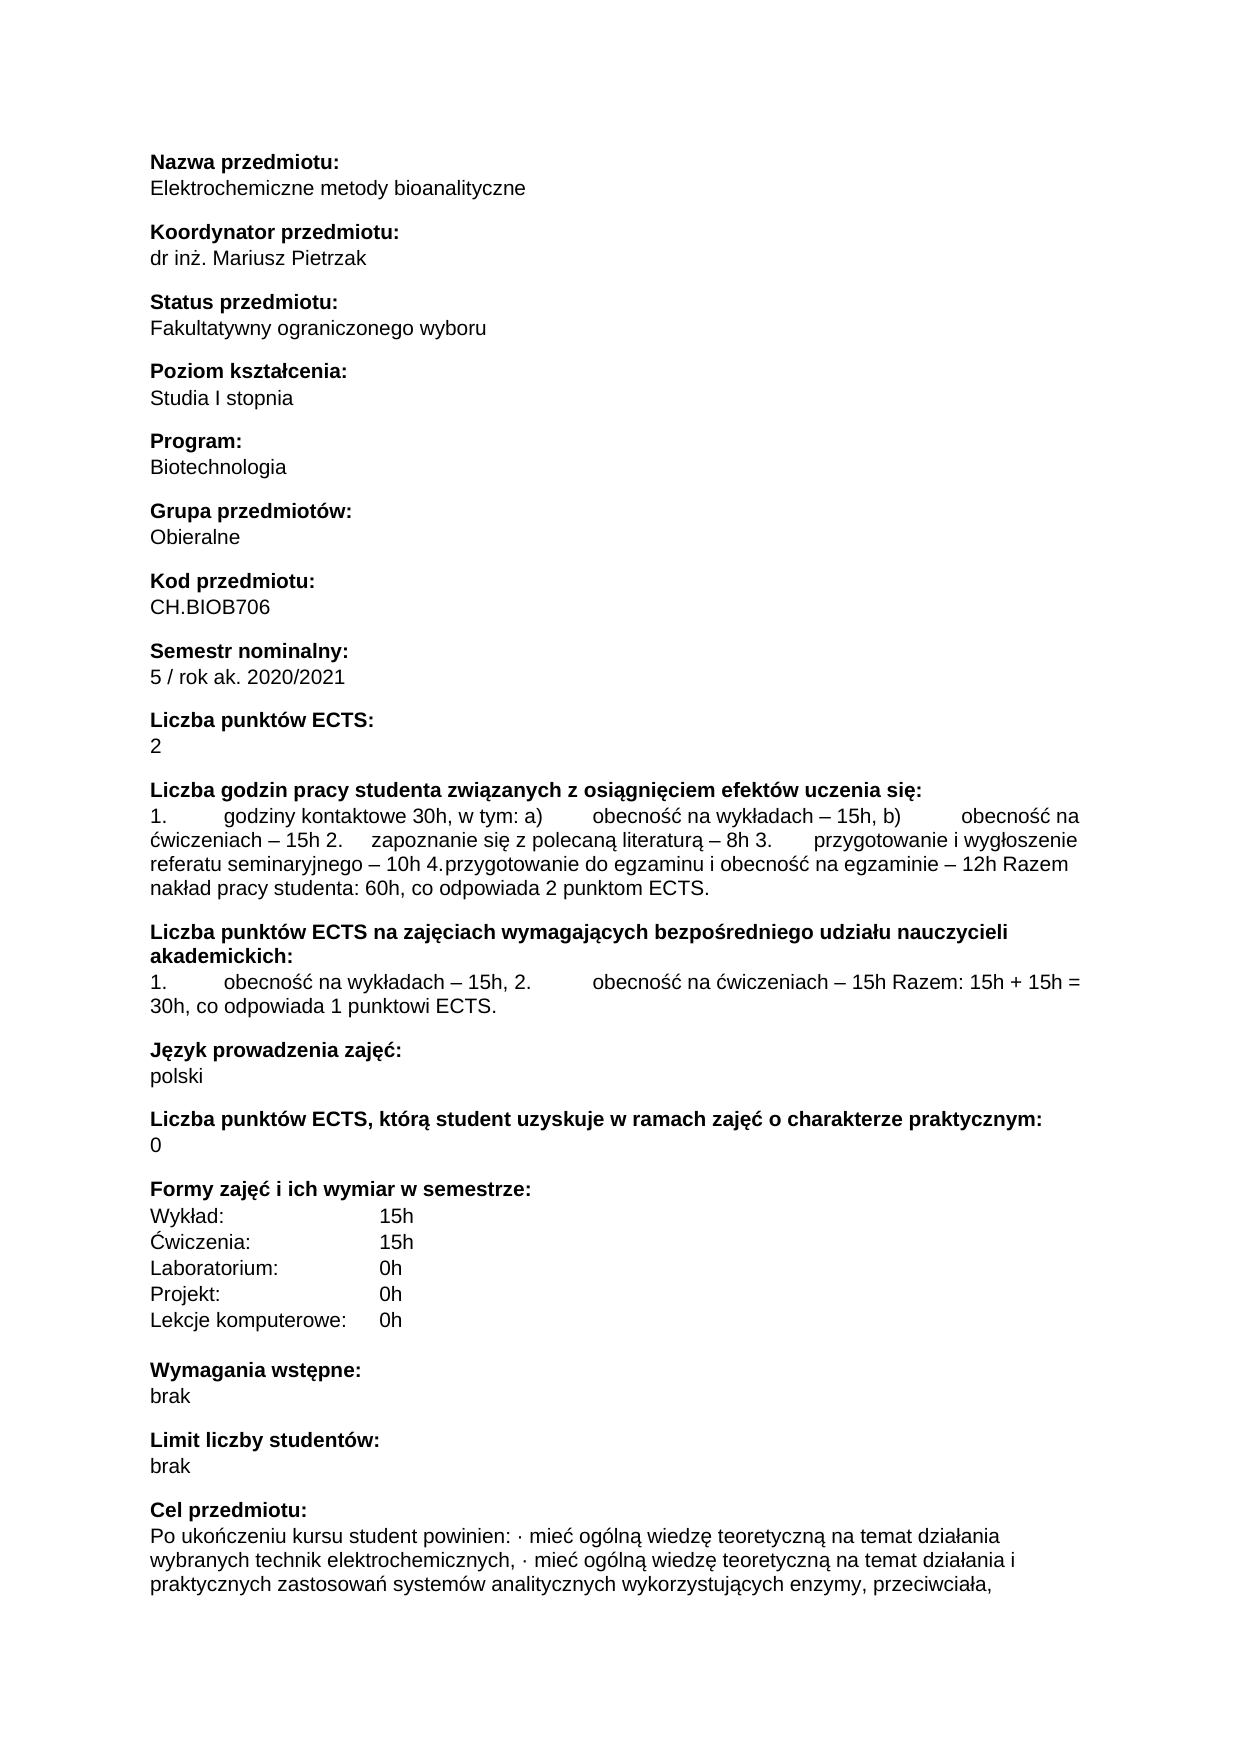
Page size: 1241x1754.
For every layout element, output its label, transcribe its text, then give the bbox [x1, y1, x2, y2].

text Formy zajęć i ich wymiar w semestrze: [150, 1177, 1090, 1201]
text Poziom kształcenia: [150, 359, 1090, 383]
text CH.BIOB706 [150, 595, 1090, 619]
text Cel przedmiotu: [150, 1497, 1090, 1521]
text Nazwa przedmiotu: [150, 150, 1090, 174]
text Koordynator przedmiotu: [150, 220, 1090, 244]
text dr inż. Mariusz Pietrzak [150, 246, 1090, 270]
table_header Wykład: [140, 1204, 367, 1228]
text Program: [150, 429, 1090, 453]
table_cell Laboratorium: [140, 1256, 367, 1280]
text Fakultatywny ograniczonego wyboru [150, 316, 1090, 339]
text Liczba punktów ECTS na zajęciach wymagających bezpośredniego udziału nauczycieli akademickich: [150, 920, 1090, 968]
text 0 [150, 1133, 1090, 1157]
text Kod przedmiotu: [150, 569, 1090, 593]
table_cell Ćwiczenia: [140, 1230, 367, 1254]
text Język prowadzenia zajęć: [150, 1037, 1090, 1061]
table_header 15h [369, 1204, 597, 1228]
text Liczba punktów ECTS: [150, 708, 1090, 732]
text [150, 1523, 1090, 1595]
text brak [150, 1454, 1090, 1478]
table_cell 0h [369, 1280, 597, 1306]
text Obieralne [150, 525, 1090, 549]
table_cell 0h [369, 1306, 597, 1332]
table_cell 15h [369, 1228, 597, 1254]
text Status przedmiotu: [150, 289, 1090, 313]
text Grupa przedmiotów: [150, 499, 1090, 523]
text polski [150, 1063, 1090, 1087]
text Biotechnologia [150, 455, 1090, 479]
text Semestr nominalny: [150, 638, 1090, 662]
text Studia I stopnia [150, 385, 1090, 409]
table_cell Lekcje komputerowe: [140, 1308, 367, 1332]
text 5 / rok ak. 2020/2021 [150, 664, 1090, 688]
text Liczba punktów ECTS, którą student uzyskuje w ramach zajęć o charakterze praktycznym: [150, 1107, 1090, 1131]
text Elektrochemiczne metody bioanalityczne [150, 176, 1090, 200]
text 2 [150, 734, 1090, 758]
text Liczba godzin pracy studenta związanych z osiągnięciem efektów uczenia się: [150, 778, 1090, 802]
table_cell 0h [369, 1254, 597, 1280]
text Wymagania wstępne: [150, 1358, 1090, 1382]
table_cell Projekt: [140, 1282, 367, 1306]
text 1. obecność na wykładach – 15h, 2. obecność na ćwiczeniach – 15h Razem: 15h + 15h = 30h, co odpowiada 1 punktowi ECTS. [150, 970, 1090, 1018]
text Limit liczby studentów: [150, 1428, 1090, 1452]
text 1. godziny kontaktowe 30h, w tym: a) obecność na wykładach – 15h, b) obecność na ćwiczeniach – 15h 2. zapoznanie się z polecaną literaturą – 8h 3. przygotowanie i wygłoszenie referatu seminaryjnego – 10h 4. przygotowanie do egzaminu i obecność na egzaminie – 12h Razem nakład pracy studenta: 60h, co odpowiada 2 punktom ECTS. [150, 804, 1090, 900]
text brak [150, 1384, 1090, 1408]
